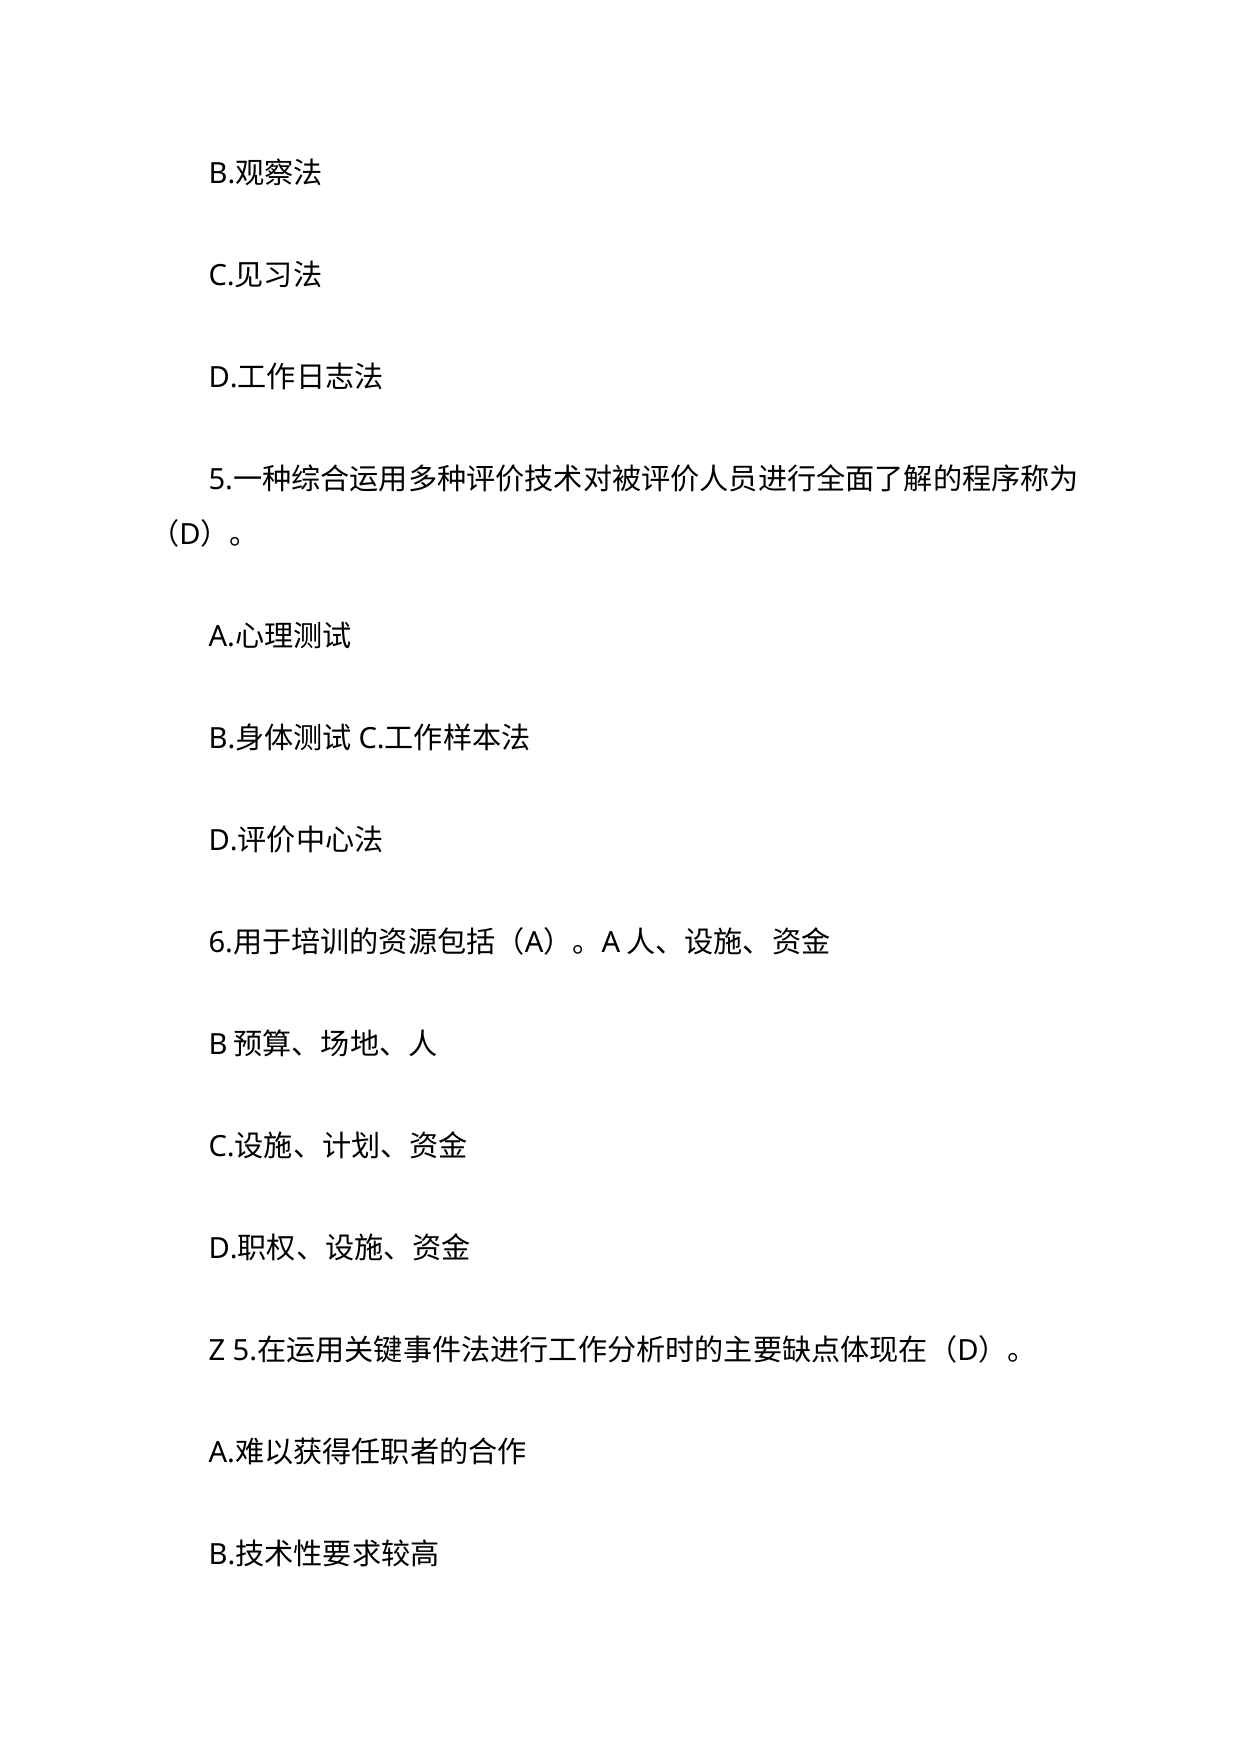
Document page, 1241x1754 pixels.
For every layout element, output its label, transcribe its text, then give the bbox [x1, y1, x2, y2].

text B预算、场地、人 [150, 1021, 1090, 1063]
text 5.一种综合运用多种评价技术对被评价人员进行全面了解的程序称为（D）。 [150, 456, 1090, 553]
text A.心理测试 [150, 613, 1090, 655]
text D.职权、设施、资金 [150, 1225, 1090, 1267]
text B.观察法 [150, 150, 1090, 192]
text Z 5.在运用关键事件法进行工作分析时的主要缺点体现在（D）。 [150, 1327, 1090, 1369]
text B.技术性要求较高 [150, 1531, 1090, 1573]
text 6.用于培训的资源包括（A）。A人、设施、资金 [150, 919, 1090, 961]
text C.见习法 [150, 252, 1090, 294]
text C.设施、计划、资金 [150, 1123, 1090, 1165]
text B.身体测试 C.工作样本法 [150, 715, 1090, 757]
text D.工作日志法 [150, 354, 1090, 396]
text A.难以获得任职者的合作 [150, 1429, 1090, 1471]
text D.评价中心法 [150, 817, 1090, 859]
